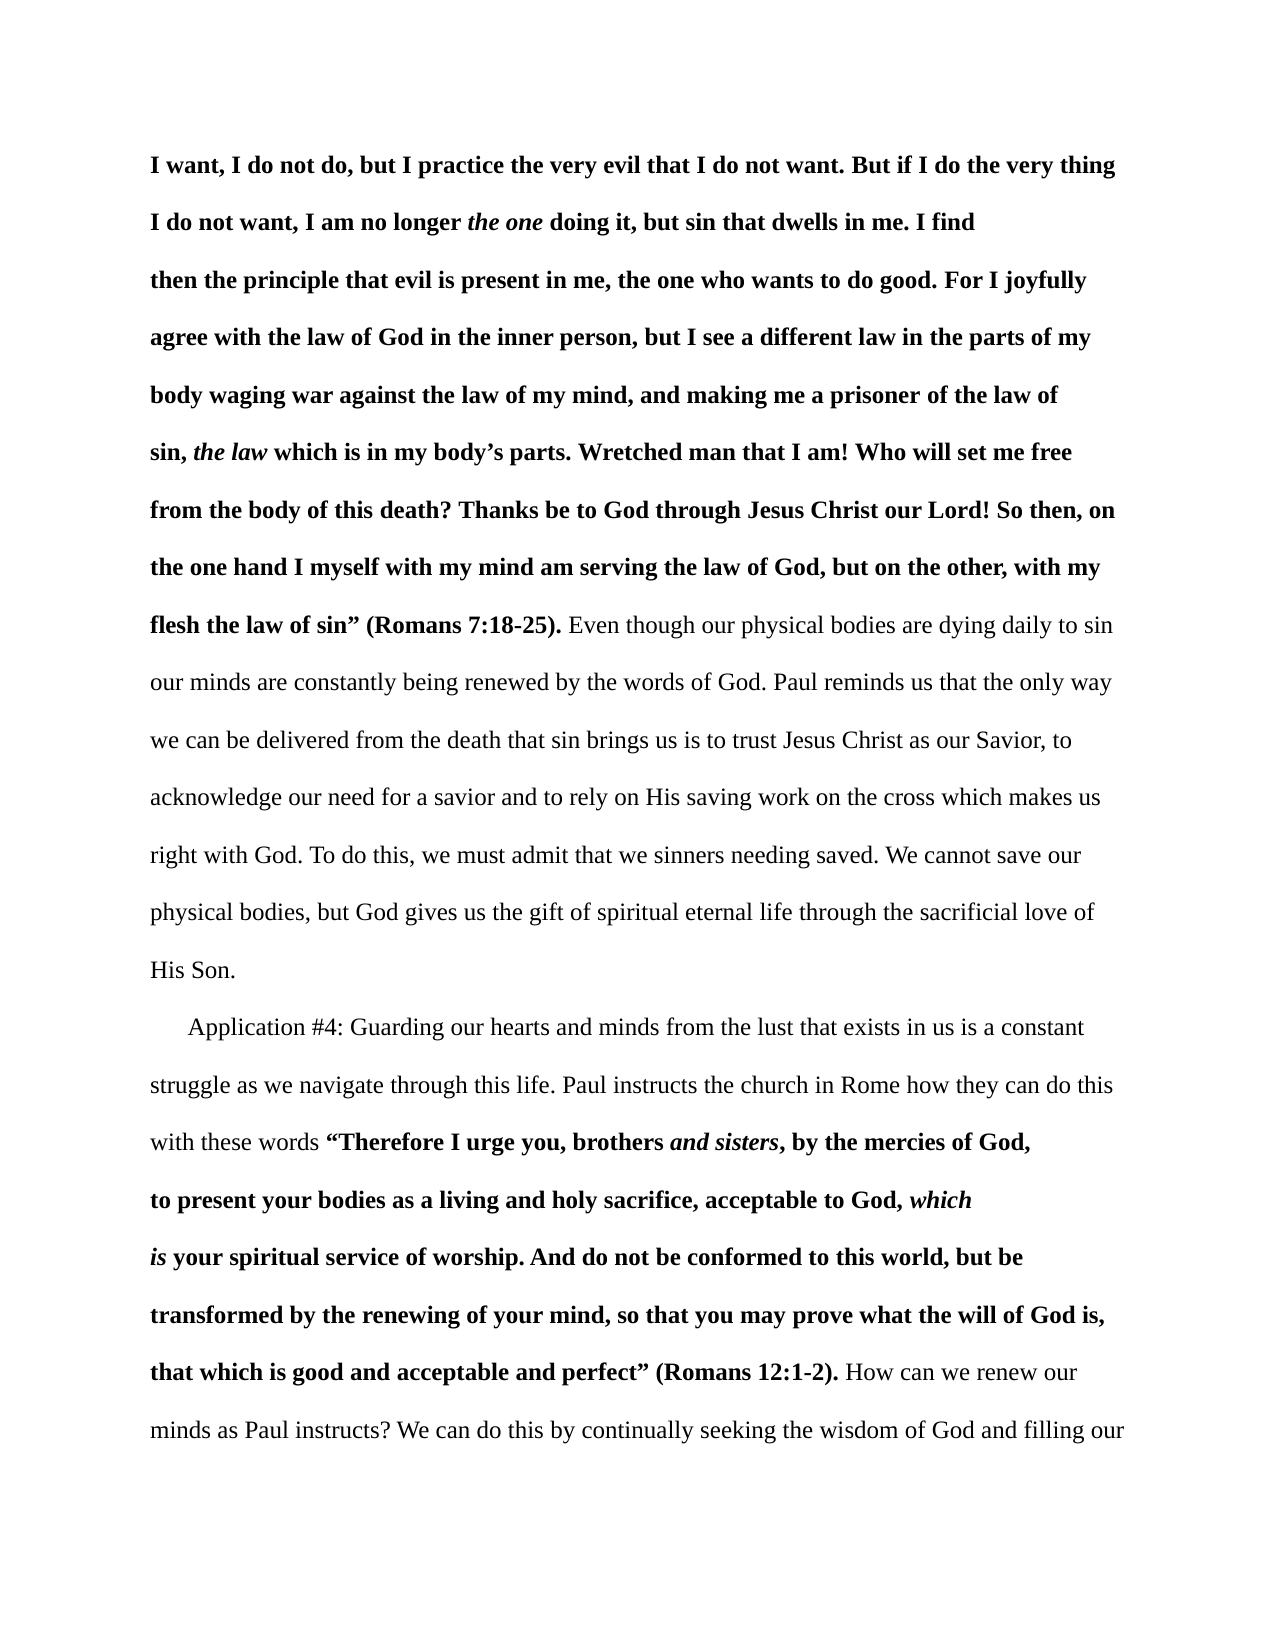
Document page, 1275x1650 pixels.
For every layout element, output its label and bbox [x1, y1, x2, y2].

text [150, 1012, 1125, 1444]
text [150, 150, 1125, 984]
